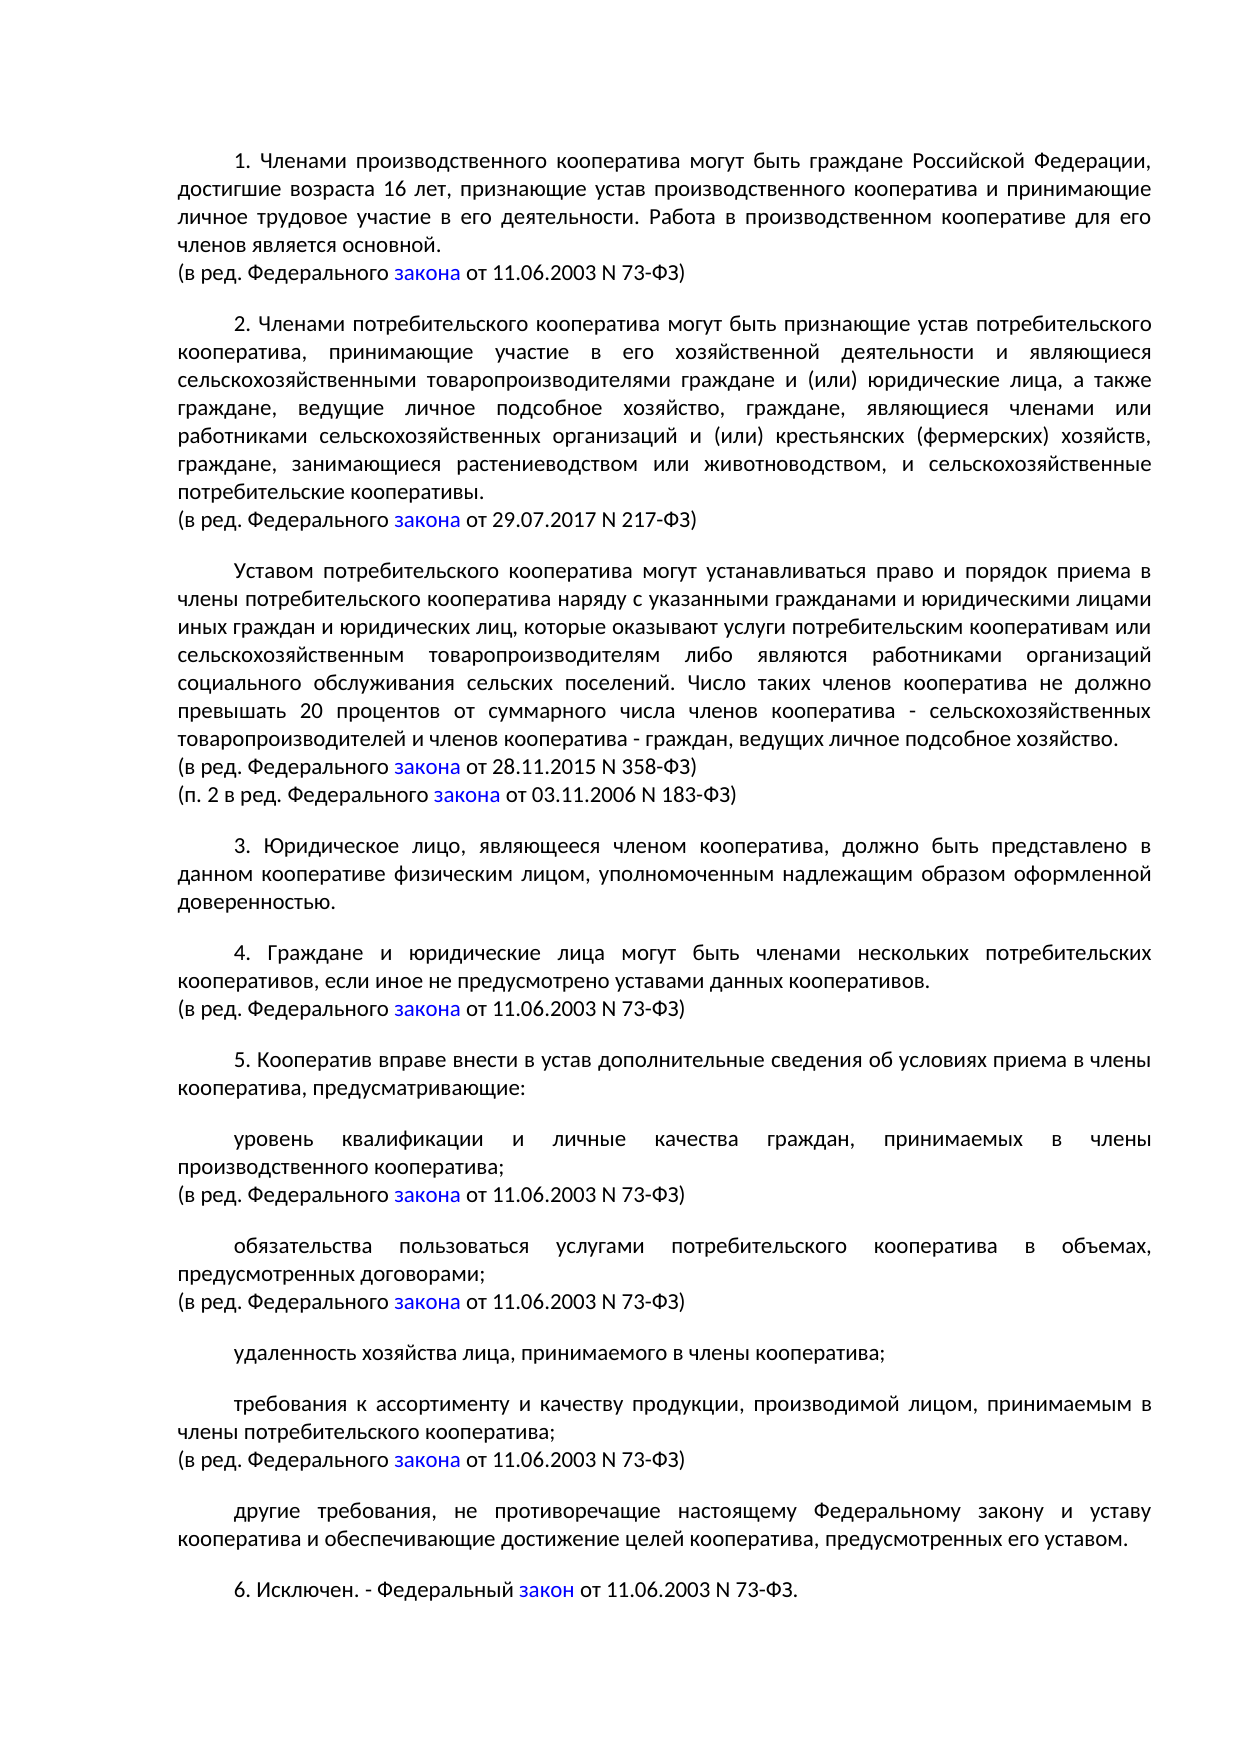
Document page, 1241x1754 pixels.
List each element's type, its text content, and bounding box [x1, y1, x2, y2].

text (в ред. Федерального закона от 11.06.2003 N 73-ФЗ) [177, 1180, 1152, 1208]
text (в ред. Федерального закона от 11.06.2003 N 73-ФЗ) [177, 994, 1152, 1022]
text обязательства пользоваться услугами потребительского кооператива в объемах, предусмотренных договорами; [177, 1231, 1152, 1287]
text 1. Членами производственного кооператива могут быть граждане Российской Федерации, достигшие возраста 16 лет, признающие устав производственного кооператива и принимающие личное трудовое участие в его деятельности. Работа в производственном кооперативе для его членов является основной. [177, 146, 1152, 258]
text (в ред. Федерального закона от 11.06.2003 N 73-ФЗ) [177, 258, 1152, 286]
text 2. Членами потребительского кооператива могут быть признающие устав потребительского кооператива, принимающие участие в его хозяйственной деятельности и являющиеся сельскохозяйственными товаропроизводителями граждане и (или) юридические лица, а также граждане, ведущие личное подсобное хозяйство, граждане, являющиеся членами или работниками сельскохозяйственных организаций и (или) крестьянских (фермерских) хозяйств, граждане, занимающиеся растениеводством или животноводством, и сельскохозяйственные потребительские кооперативы. [177, 309, 1152, 505]
text (в ред. Федерального закона от 28.11.2015 N 358-ФЗ) [177, 752, 1152, 780]
text (в ред. Федерального закона от 11.06.2003 N 73-ФЗ) [177, 1287, 1152, 1315]
text требования к ассортименту и качеству продукции, производимой лицом, принимаемым в члены потребительского кооператива; [177, 1389, 1152, 1445]
text уровень квалификации и личные качества граждан, принимаемых в члены производственного кооператива; [177, 1124, 1152, 1180]
text (в ред. Федерального закона от 29.07.2017 N 217-ФЗ) [177, 505, 1152, 533]
text удаленность хозяйства лица, принимаемого в члены кооператива; [177, 1338, 1152, 1366]
text 6. Исключен. - Федеральный закон от 11.06.2003 N 73-ФЗ. [177, 1575, 1152, 1603]
text (в ред. Федерального закона от 11.06.2003 N 73-ФЗ) [177, 1445, 1152, 1473]
text 4. Граждане и юридические лица могут быть членами нескольких потребительских кооперативов, если иное не предусмотрено уставами данных кооперативов. [177, 938, 1152, 994]
text Уставом потребительского кооператива могут устанавливаться право и порядок приема в члены потребительского кооператива наряду с указанными гражданами и юридическими лицами иных граждан и юридических лиц, которые оказывают услуги потребительским кооперативам или сельскохозяйственным товаропроизводителям либо являются работниками организаций социального обслуживания сельских поселений. Число таких членов кооператива не должно превышать 20 процентов от суммарного числа членов кооператива - сельскохозяйственных товаропроизводителей и членов кооператива - граждан, ведущих личное подсобное хозяйство. [177, 556, 1152, 752]
text (п. 2 в ред. Федерального закона от 03.11.2006 N 183-ФЗ) [177, 780, 1152, 808]
text 3. Юридическое лицо, являющееся членом кооператива, должно быть представлено в данном кооперативе физическим лицом, уполномоченным надлежащим образом оформленной доверенностью. [177, 831, 1152, 915]
text другие требования, не противоречащие настоящему Федеральному закону и уставу кооператива и обеспечивающие достижение целей кооператива, предусмотренных его уставом. [177, 1496, 1152, 1552]
text 5. Кооператив вправе внести в устав дополнительные сведения об условиях приема в члены кооператива, предусматривающие: [177, 1045, 1152, 1101]
